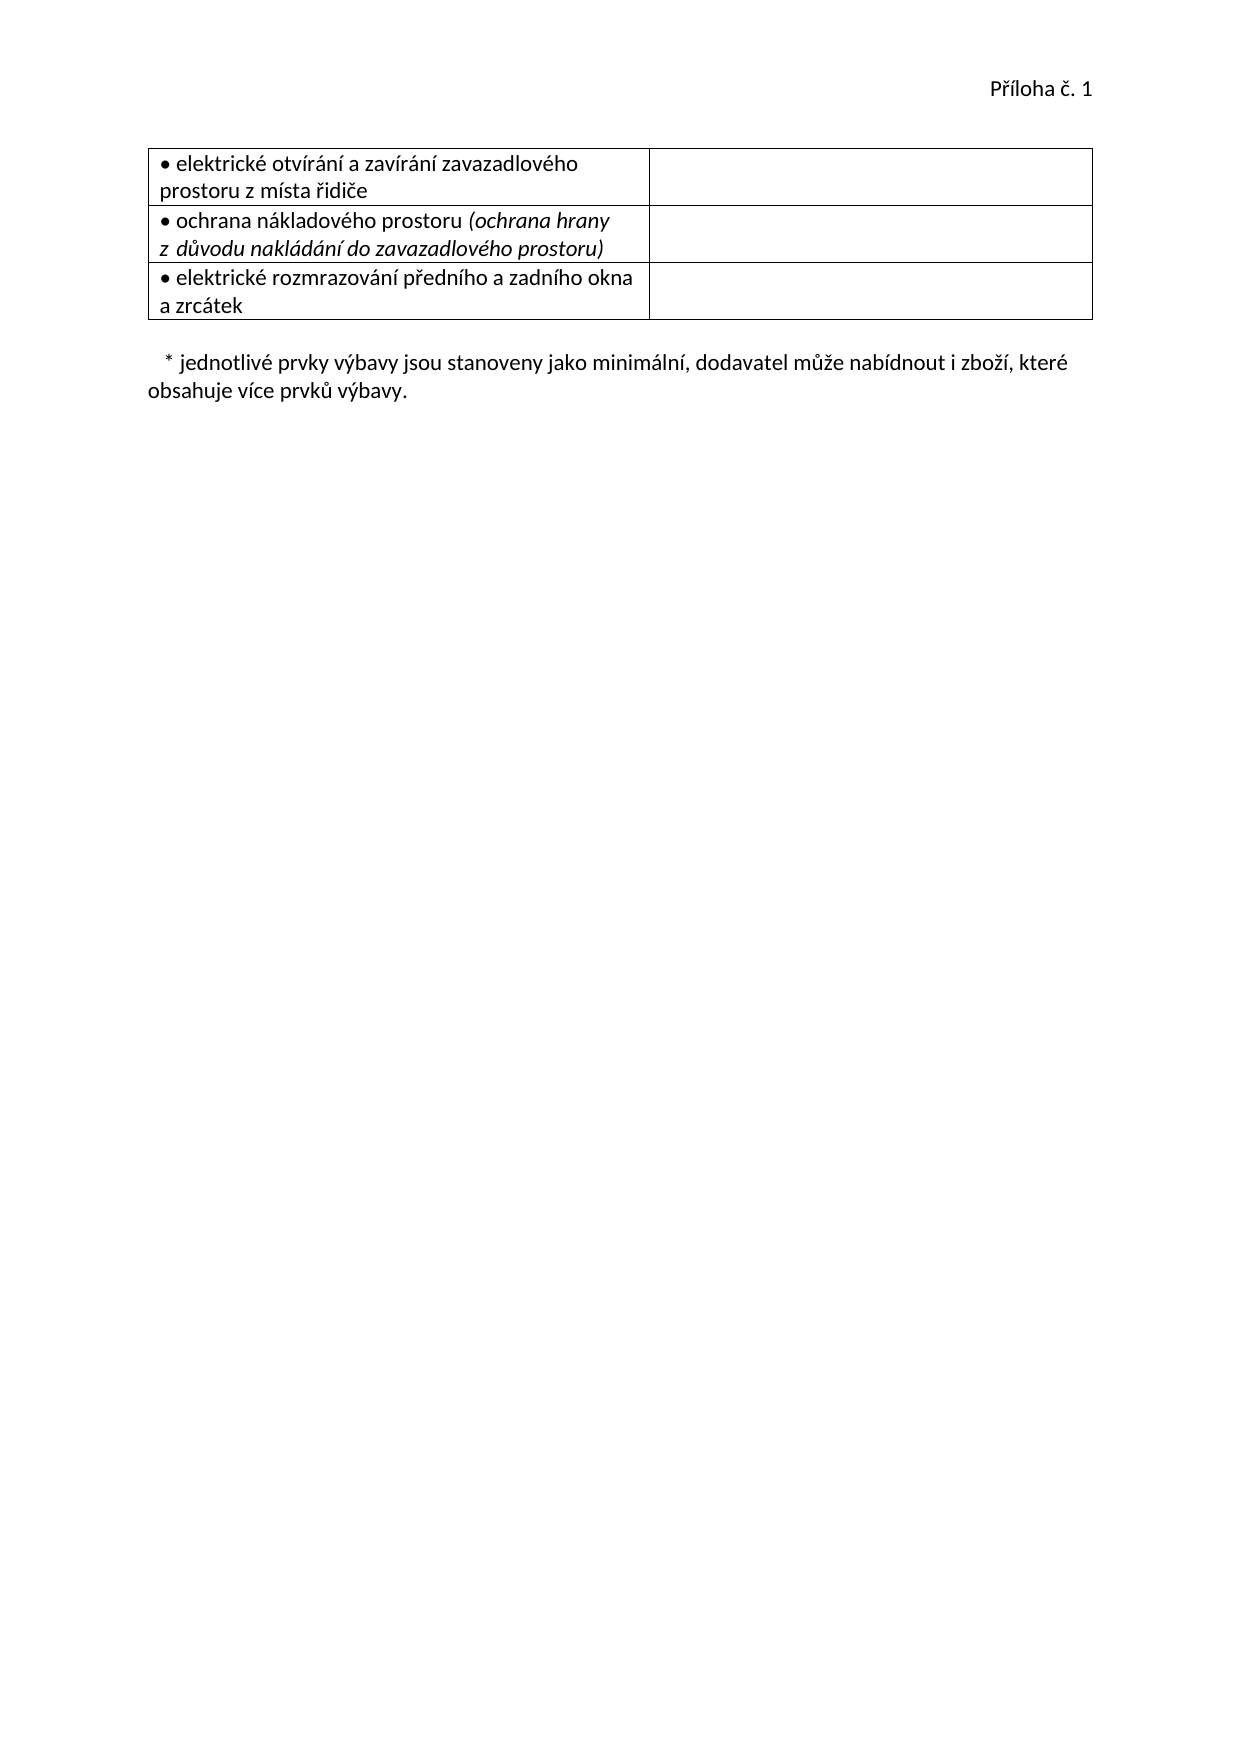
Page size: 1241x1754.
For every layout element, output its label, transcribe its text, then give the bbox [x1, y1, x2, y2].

table_cell • ochrana nákladového prostoru (ochrana hrany z důvodu nakládání do zavazadlového prostoru) [149, 206, 649, 262]
table_cell [650, 149, 1092, 205]
table_cell [650, 206, 1092, 262]
table_cell • elektrické otvírání a zavírání zavazadlového prostoru z místa řidiče [149, 149, 649, 205]
table_cell [650, 263, 1092, 319]
text * jednotlivé prvky výbavy jsou stanoveny jako minimální, dodavatel může nabídnout i zboží, které obsahuje více prvků výbavy. [148, 320, 1093, 404]
table_cell • elektrické rozmrazování předního a zadního okna a zrcátek [149, 263, 649, 319]
